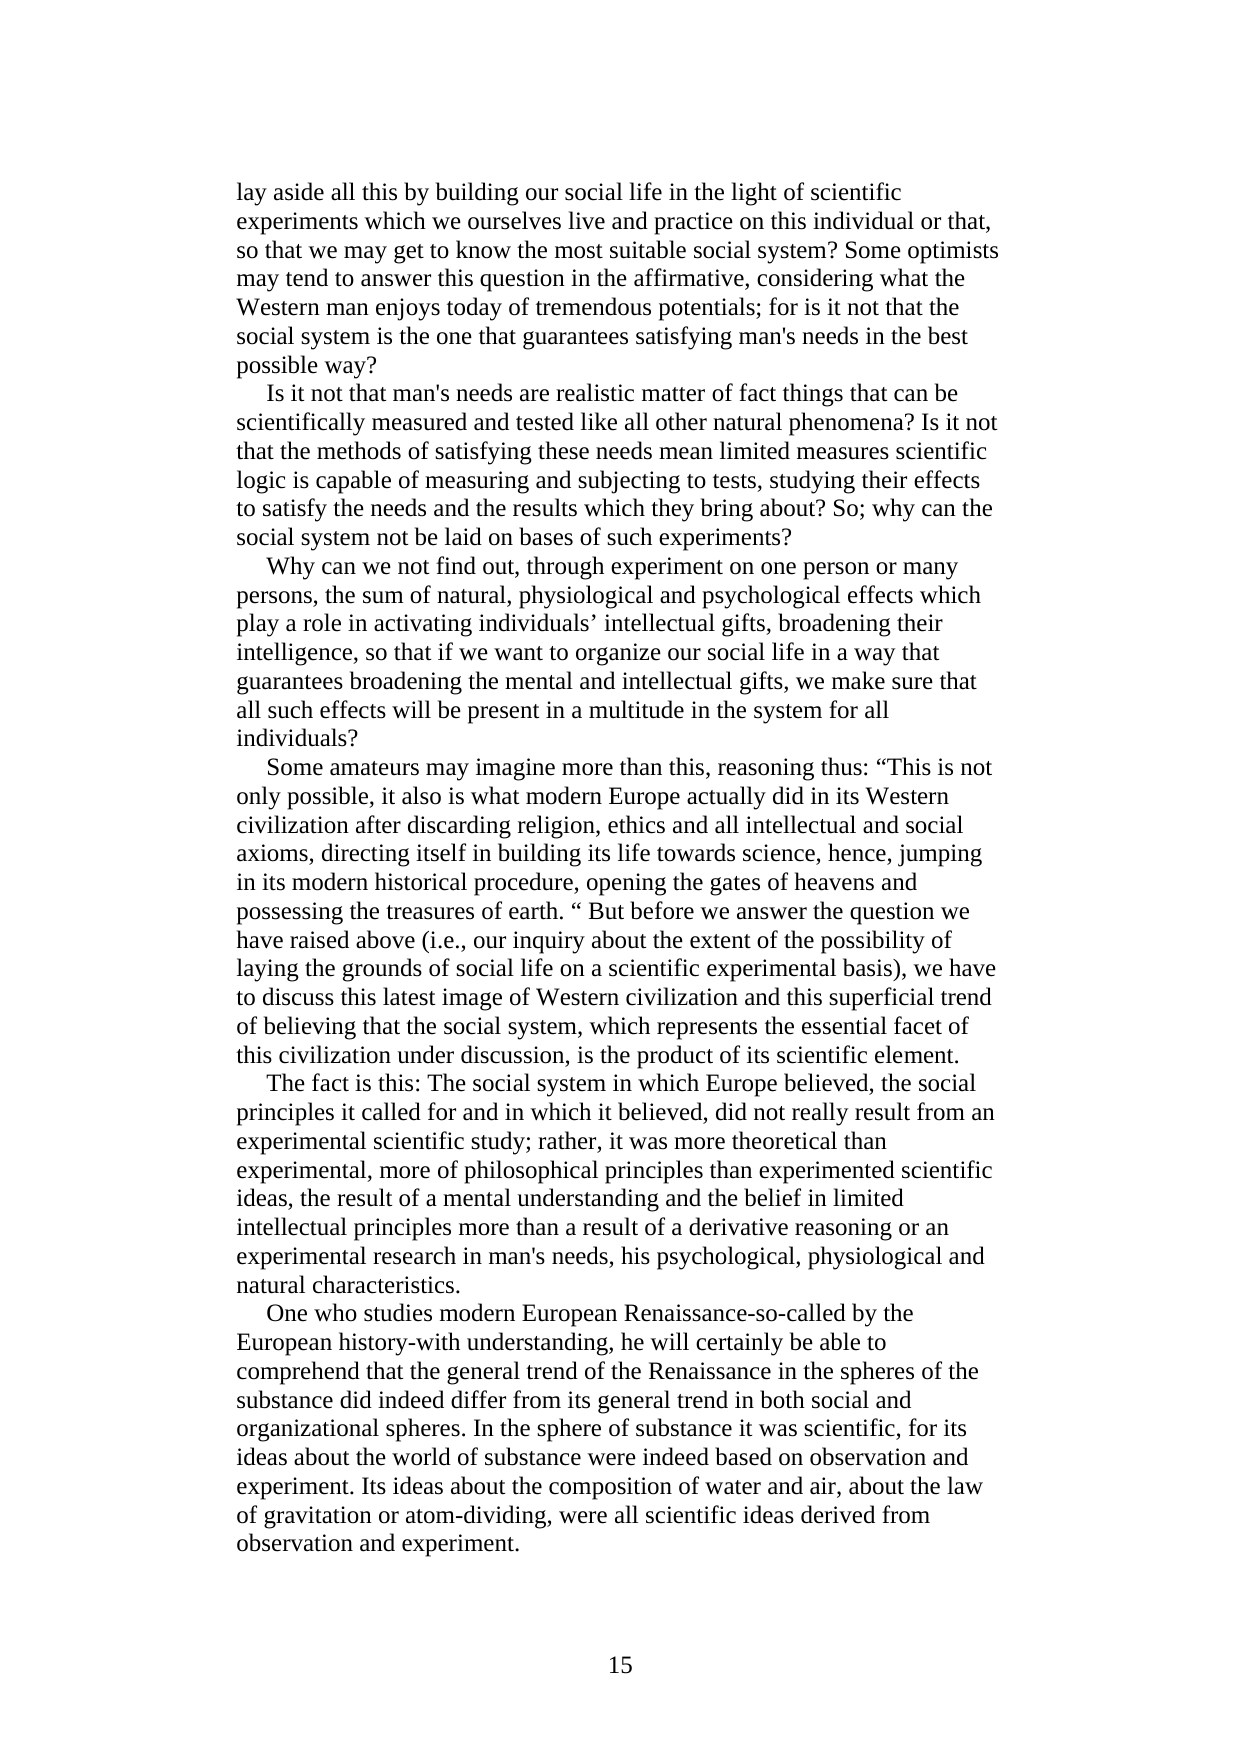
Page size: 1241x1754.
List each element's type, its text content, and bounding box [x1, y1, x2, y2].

text Some amateurs may imagine more than this, reasoning thus: “This is not only possible, it also is what modern Europe actually did in its Western civilization after discarding religion, ethics and all intellectual and social axioms, directing itself in building its life towards science, hence, jumping in its modern historical procedure, opening the gates of heavens and possessing the treasures of earth. “ But before we answer the question we have raised above (i.e., our inquiry about the extent of the possibility of laying the grounds of social life on a scientific experimental basis), we have to discuss this latest image of Western civilization and this superficial trend of believing that the social system, which represents the essential facet of this civilization under discussion, is the product of its scientific ele­ment. [236, 752, 1004, 1068]
text Why can we not find out, through experiment on one person or many persons, the sum of natural, physiological and psychological effects which play a role in activating individuals’ intellectual gifts, broadening their intelligence, so that if we want to or­ganize our social life in a way that guarantees broad­ening the mental and intellectual gifts, we make sure that all such effects will be present in a multitude in the system for all individuals? [236, 551, 1004, 752]
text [236, 177, 1004, 378]
text Is it not that man's needs are realistic matter­ of fact things that can be scientifically measured and tested like all other natural phenomena? Is it not that the methods of satisfying these needs mean limited measures scientific logic is capable of mea­suring and subjecting to tests, studying their effects to satisfy the needs and the results which they bring about? So; why can the social system not be laid on bases of such experiments? [236, 378, 1004, 551]
text One who studies modern European Renaissance-so-called by the European history-with understanding, he will certainly be able to comprehend that the general trend of the Renaissance in the spheres of the substance did in­deed differ from its general trend in both social and organizational spheres. In the sphere of substance it was scientific, for its ideas about the world of substance were indeed based on observation and experiment. Its ideas about the composition of water and air, about the law of gravitation or atom-dividing, were all scientific ideas derived from observation and experiment. [236, 1298, 1004, 1557]
text The fact is this: The social system in which Europe believed, the social principles it called for and in which it believed, did not really result from an experi­mental scientific study; rather, it was more theor­etical than experimental, more of philosophical principles than experimented scientific ideas, the result of a mental understanding and the belief in limited intellectual principles more than a result of a derivative reasoning or an experimental research in man's needs, his psychological, physiological and natural characteristics. [236, 1068, 1004, 1298]
